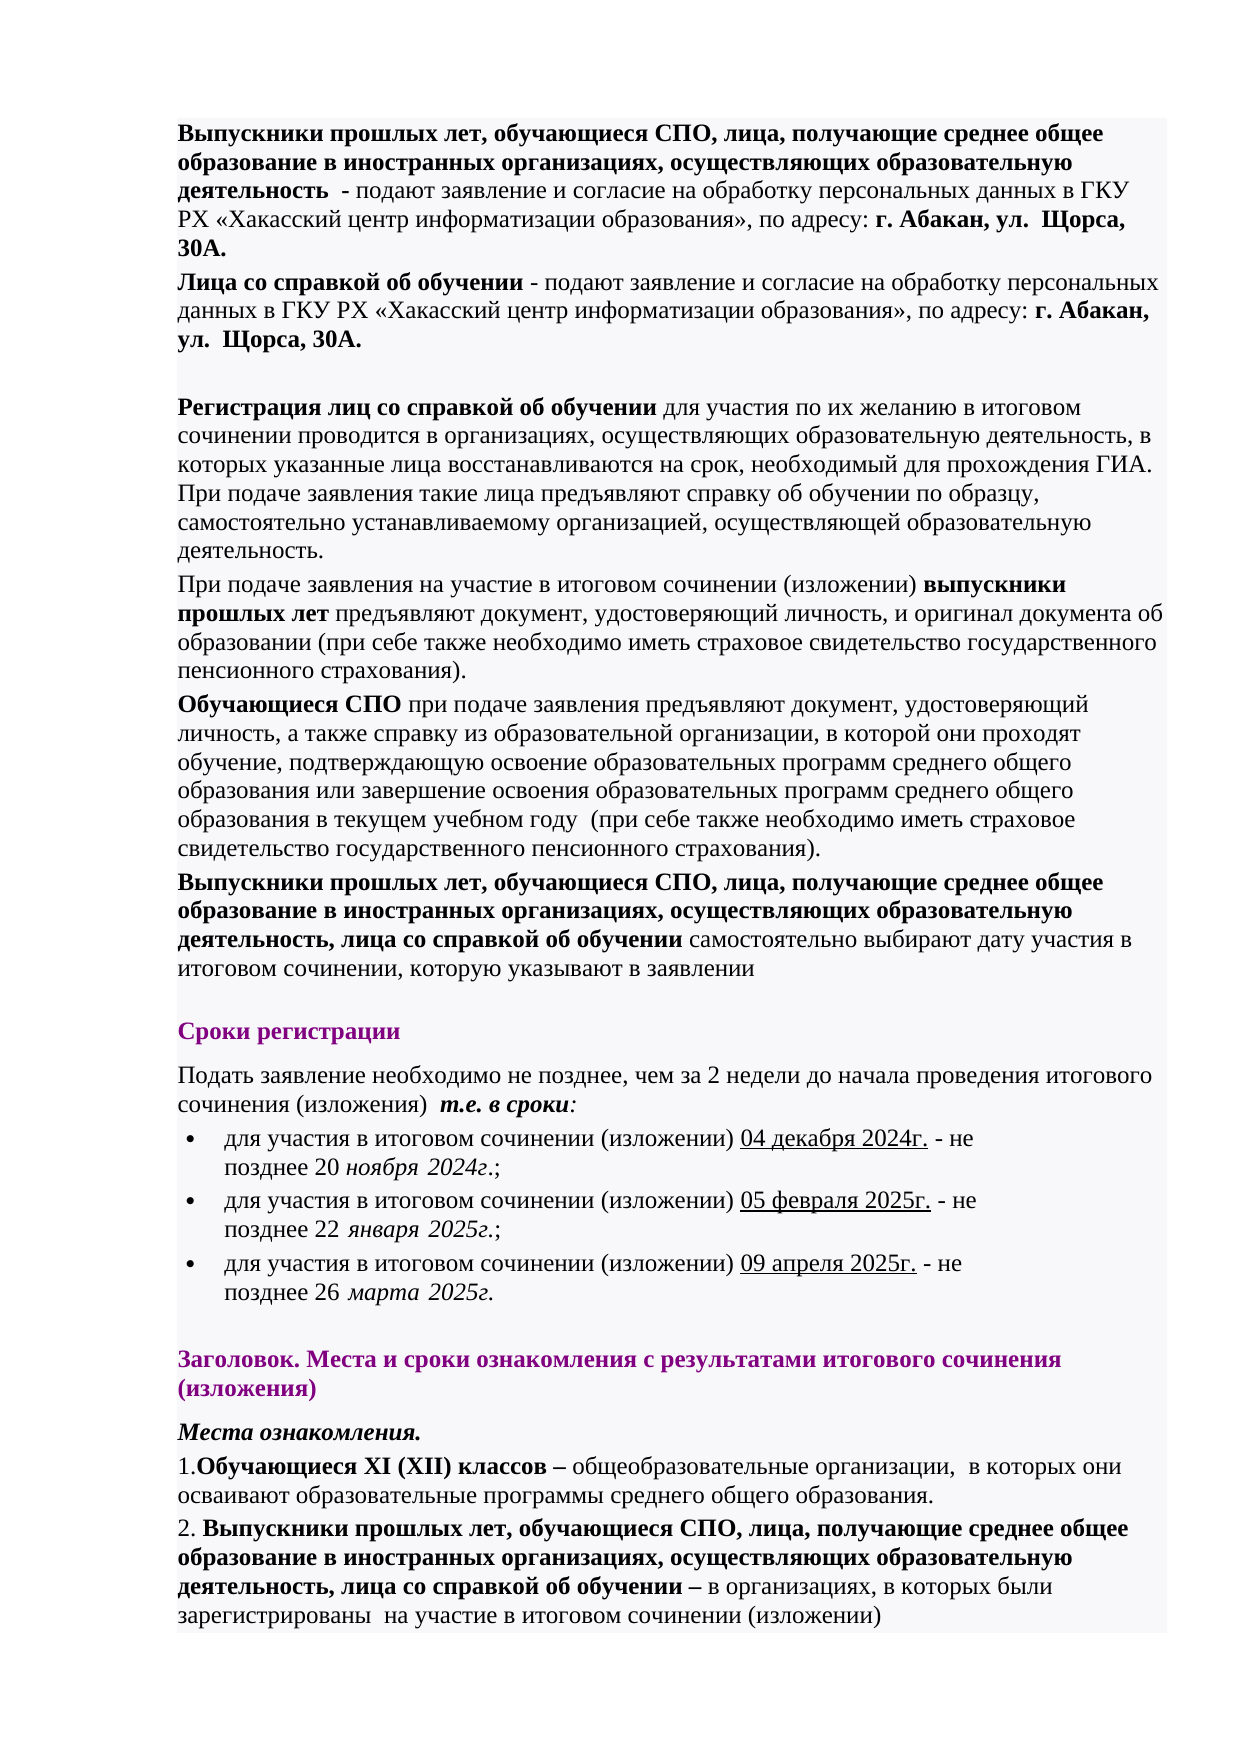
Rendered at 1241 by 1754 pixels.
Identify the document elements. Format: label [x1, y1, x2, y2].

table_cell [177, 118, 1167, 1633]
